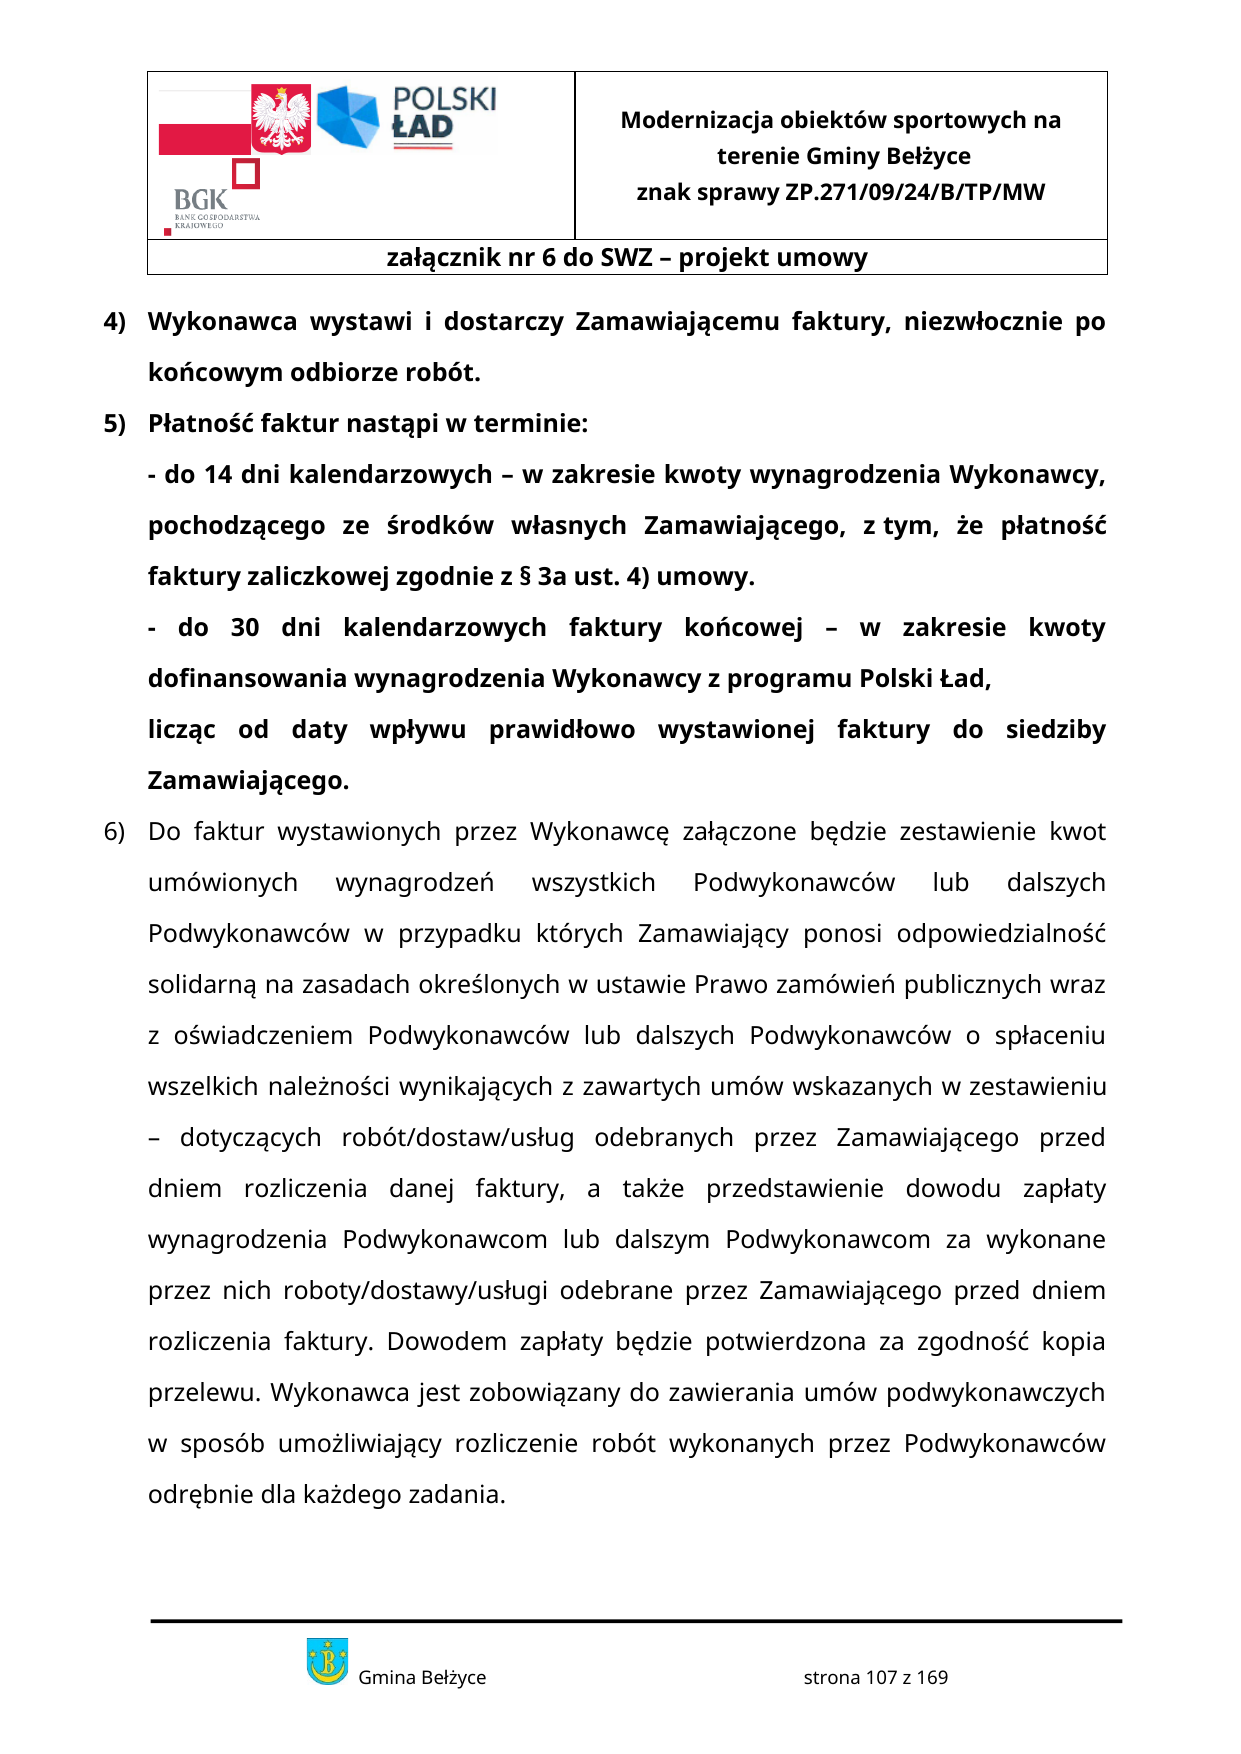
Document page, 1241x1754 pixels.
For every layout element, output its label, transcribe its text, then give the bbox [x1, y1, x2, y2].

list Płatność faktur nastąpi w terminie: [103, 405, 1107, 439]
list Wykonawca wystawi i dostarczy Zamawiającemu faktury, niezwłocznie po końcowym odbiorze robót. [103, 303, 1107, 388]
picture [306, 1640, 349, 1685]
list - do 30 dni kalendarzowych faktury końcowej – w zakresie kwoty dofinansowania wynagrodzenia Wykonawcy z programu Polski Ład, [148, 609, 1107, 694]
picture [339, 1650, 349, 1659]
picture [158, 76, 498, 239]
list licząc od daty wpływu prawidłowo wystawionej faktury do siedziby Zamawiającego. [148, 712, 1107, 797]
list - do 14 dni kalendarzowych – w zakresie kwoty wynagrodzenia Wykonawcy, pochodzącego ze środków własnych Zamawiającego, z tym, że płatność faktury zaliczkowej zgodnie z § 3a ust. 4) umowy. [148, 456, 1107, 592]
list Do faktur wystawionych przez Wykonawcę załączone będzie zestawienie kwot umówionych wynagrodzeń wszystkich Podwykonawców lub dalszych Podwykonawców w przypadku których Zamawiający ponosi odpowiedzialność solidarną na zasadach określonych w ustawie Prawo zamówień publicznych wraz z oświadczeniem Podwykonawców lub dalszych Podwykonawców o spłaceniu wszelkich należności wynikających z zawartych umów wskazanych w zestawieniu – dotyczących robót/dostaw/usług odebranych przez Zamawiającego przed dniem rozliczenia danej faktury, a także przedstawienie dowodu zapłaty wynagrodzenia Podwykonawcom lub dalszym Podwykonawcom za wykonane przez nich roboty/dostawy/usługi odebrane przez Zamawiającego przed dniem rozliczenia faktury. Dowodem zapłaty będzie potwierdzona za zgodność kopia przelewu. Wykonawca jest zobowiązany do zawierania umów podwykonawczych w sposób umożliwiający rozliczenie robót wykonanych przez Podwykonawców odrębnie dla każdego zadania. [103, 814, 1107, 1511]
